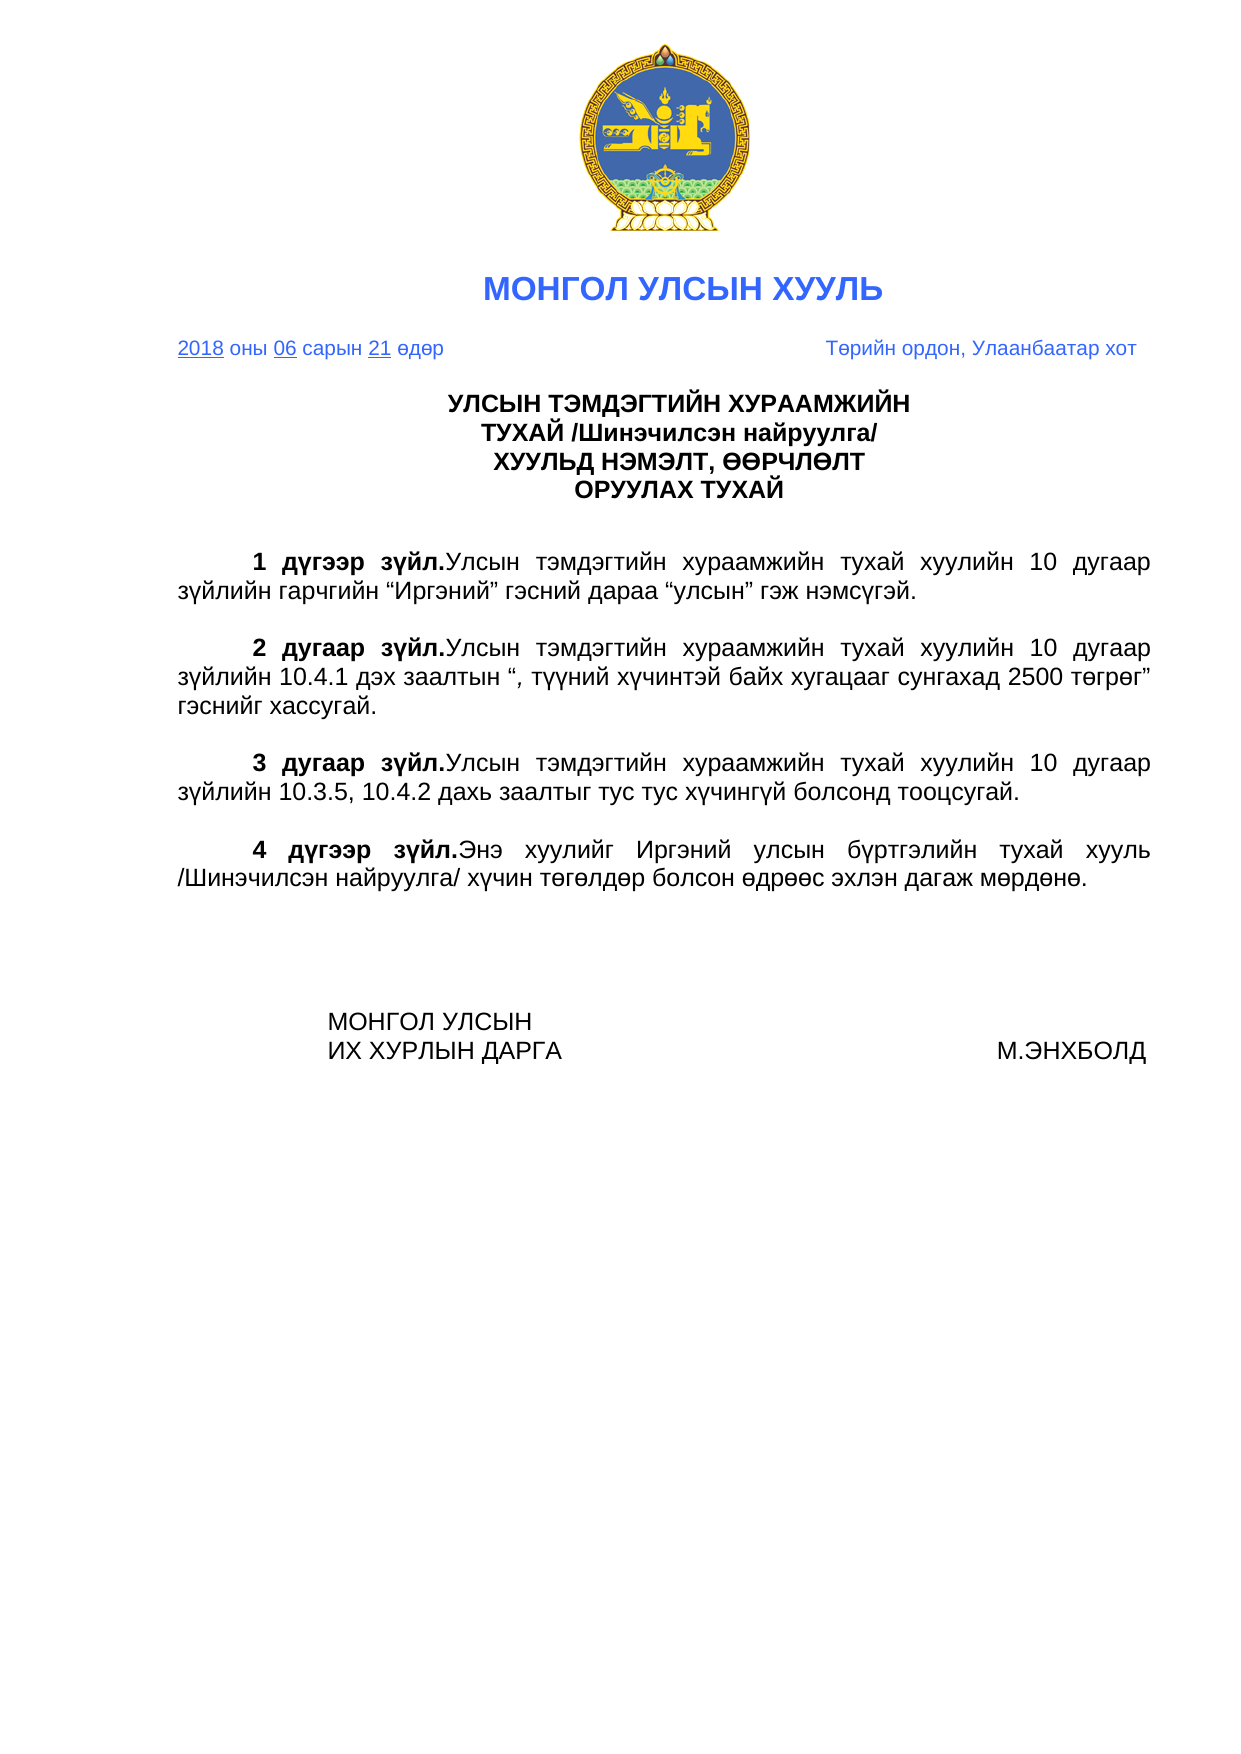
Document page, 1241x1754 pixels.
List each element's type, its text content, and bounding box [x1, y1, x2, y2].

text 2018 оны 06 сарын 21 өдөр Төрийн ордон, Улаанбаатар хот [177, 336, 1152, 360]
text ОРУУЛАХ ТУХАЙ [207, 475, 1152, 504]
text МОНГОЛ УЛСЫН [177, 1007, 1152, 1036]
title МОНГОЛ УЛСЫН ХУУЛЬ [177, 269, 1189, 307]
text ТУХАЙ /Шинэчилсэн найруулга/ [207, 418, 1152, 446]
text 2 дугаар зүйл.Улсын тэмдэгтийн хураамжийн тухай хуулийн 10 дугаар зүйлийн 10.4.1 дэх заалтын “, түүний хүчинтэй байх хугацааг сунгахад 2500 төгрөг” гэснийг хассугай. [177, 633, 1152, 719]
text 4 дүгээр зүйл.Энэ хуулийг Иргэний улсын бүртгэлийн тухай хууль /Шинэчилсэн найруулга/ хүчин төгөлдөр болсон өдрөөс эхлэн дагаж мөрдөнө. [177, 834, 1152, 892]
text 3 дугаар зүйл.Улсын тэмдэгтийн хураамжийн тухай хуулийн 10 дугаар зүйлийн 10.3.5, 10.4.2 дахь заалтыг тус тус хүчингүй болсонд тооцсугай. [177, 748, 1152, 806]
picture [579, 43, 750, 231]
text 1 дүгээр зүйл.Улсын тэмдэгтийн хураамжийн тухай хуулийн 10 дугаар зүйлийн гарчгийн “Иргэний” гэсний дараа “улсын” гэж нэмсүгэй. [177, 547, 1152, 604]
text ИХ ХУРЛЫН ДАРГА М.ЭНХБОЛД [177, 1036, 1152, 1064]
text ХУУЛЬД НЭМЭЛТ, ӨӨРЧЛӨЛТ [207, 446, 1152, 475]
text УЛСЫН ТЭМДЭГТИЙН ХУРААМЖИЙН [207, 389, 1152, 418]
